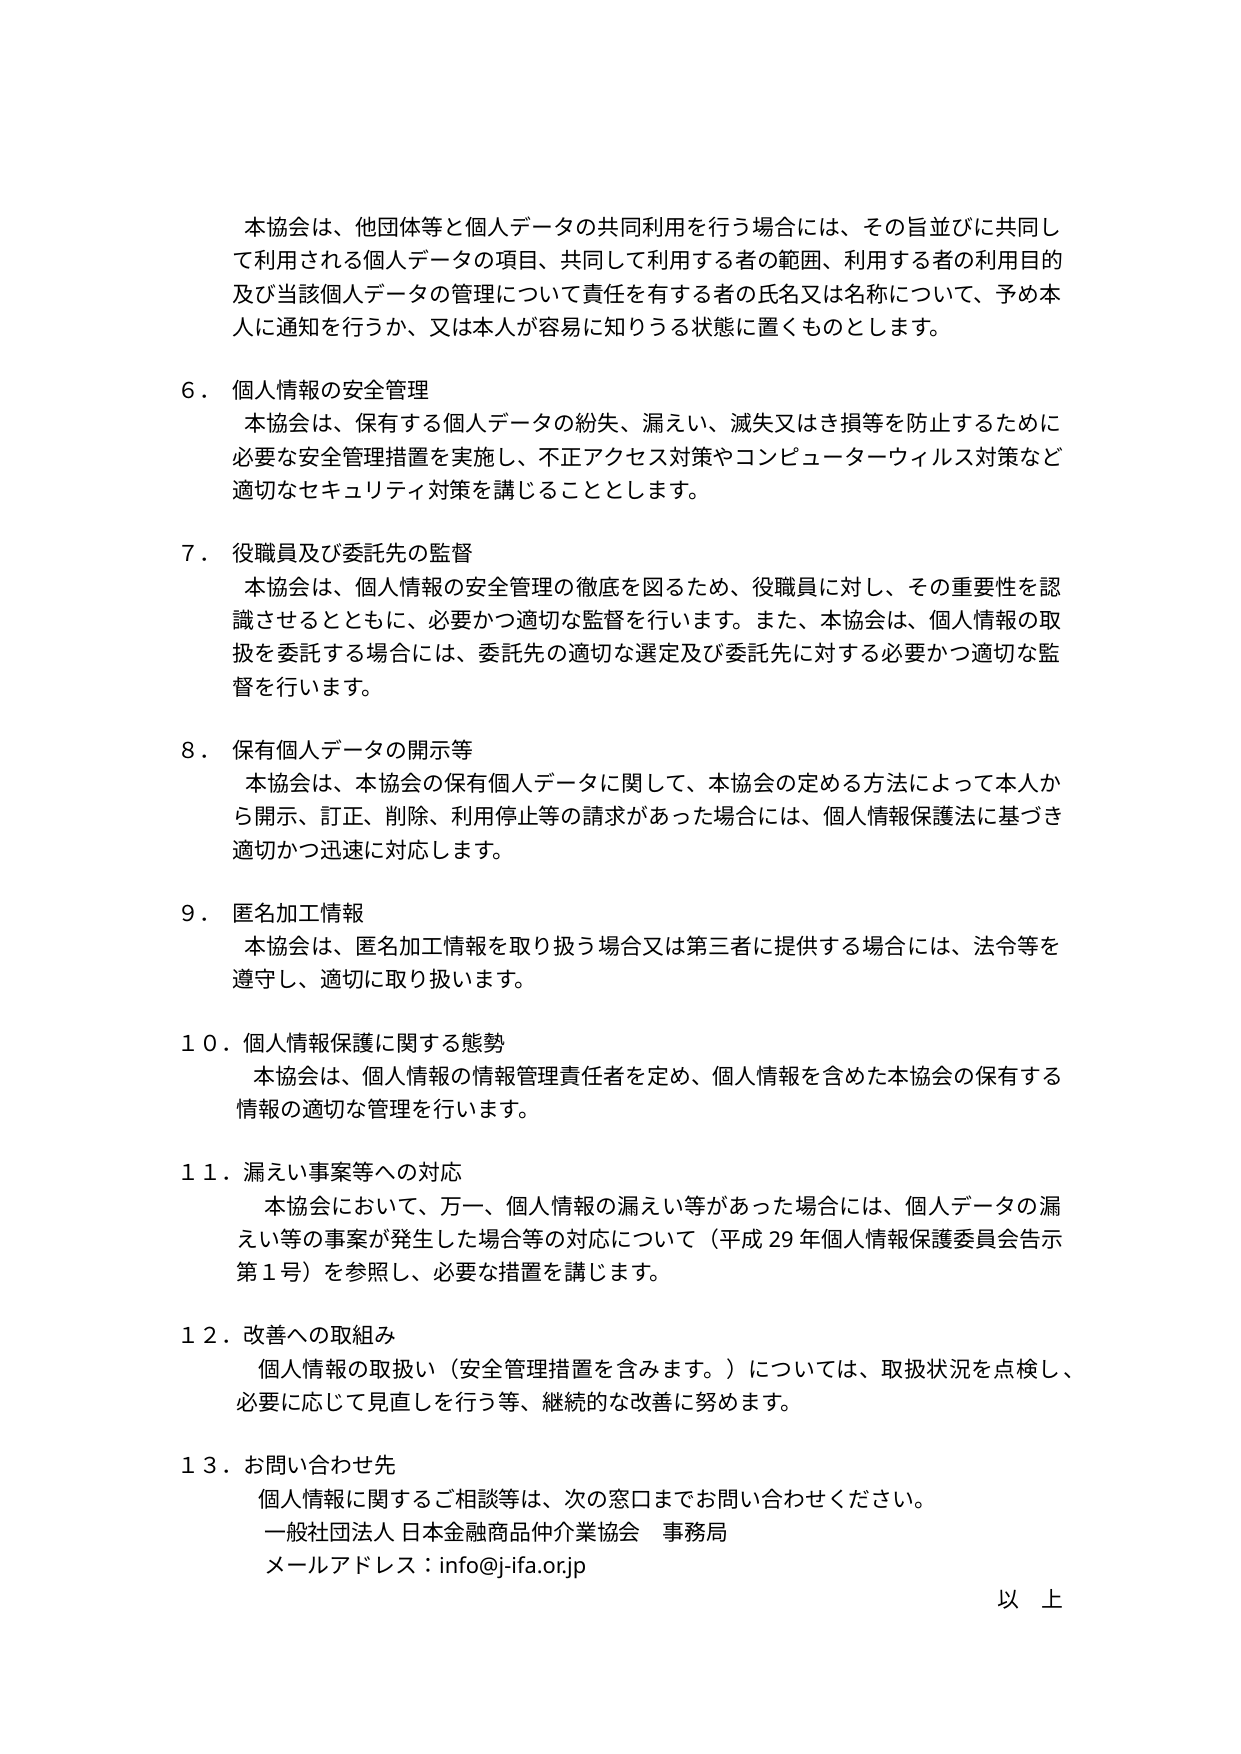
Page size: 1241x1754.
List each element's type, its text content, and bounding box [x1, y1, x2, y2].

text １１．漏えい事案等への対応 [177, 1154, 1063, 1187]
list 本協会は、本協会の保有個人データに関して、本協会の定める方法によって本人から開示、訂正、削除、利用停止等の請求があった場合には、個人情報保護法に基づき、適切かつ迅速に対応します。 [232, 765, 1063, 865]
text １３．お問い合わせ先 [177, 1447, 1063, 1480]
text 以 上 [236, 1580, 1063, 1614]
list 匿名加工情報 [177, 894, 1063, 928]
list 役職員及び委託先の監督 [177, 535, 1063, 568]
text 本協会は、個人情報の情報管理責任者を定め、個人情報を含めた本協会の保有する情報の適切な管理を行います。 [236, 1058, 1063, 1124]
text 個人情報の取扱い（安全管理措置を含みます。）については、取扱状況を点検し、必要に応じて見直しを行う等、継続的な改善に努めます。 [236, 1351, 1063, 1417]
text １２．改善への取組み [177, 1317, 1063, 1351]
list 本協会は、保有する個人データの紛失、漏えい、滅失又はき損等を防止するために必要な安全管理措置を実施し、不正アクセス対策やコンピューターウィルス対策など適切なセキュリティ対策を講じることとします。 [232, 405, 1063, 505]
text メールアドレス：info@j-ifa.or.jp [236, 1547, 1063, 1580]
list 本協会は、他団体等と個人データの共同利用を行う場合には、その旨並びに共同して利用される個人データの項目、共同して利用する者の範囲、利用する者の利用目的及び当該個人データの管理について責任を有する者の氏名又は名称について、予め本人に通知を行うか、又は本人が容易に知りうる状態に置くものとします。 [232, 209, 1063, 342]
text 一般社団法人 日本金融商品仲介業協会 事務局 [236, 1514, 1063, 1547]
list 保有個人データの開示等 [177, 731, 1063, 765]
text 個人情報に関するご相談等は、次の窓口までお問い合わせください。 [236, 1480, 1063, 1514]
text １０．個人情報保護に関する態勢 [177, 1024, 1063, 1058]
list 本協会は、個人情報の安全管理の徹底を図るため、役職員に対し、その重要性を認識させるとともに、必要かつ適切な監督を行います。また、本協会は、個人情報の取扱を委託する場合には、委託先の適切な選定及び委託先に対する必要かつ適切な監督を行います。 [232, 568, 1063, 702]
list 個人情報の安全管理 [177, 372, 1063, 405]
list 本協会は、匿名加工情報を取り扱う場合又は第三者に提供する場合には、法令等を遵守し、適切に取り扱います。 [232, 928, 1063, 994]
text 本協会において、万一、個人情報の漏えい等があった場合には、個人データの漏えい等の事案が発生した場合等の対応について（平成 29 年個人情報保護委員会告示第１号）を参照し、必要な措置を講じます。 [236, 1187, 1063, 1287]
